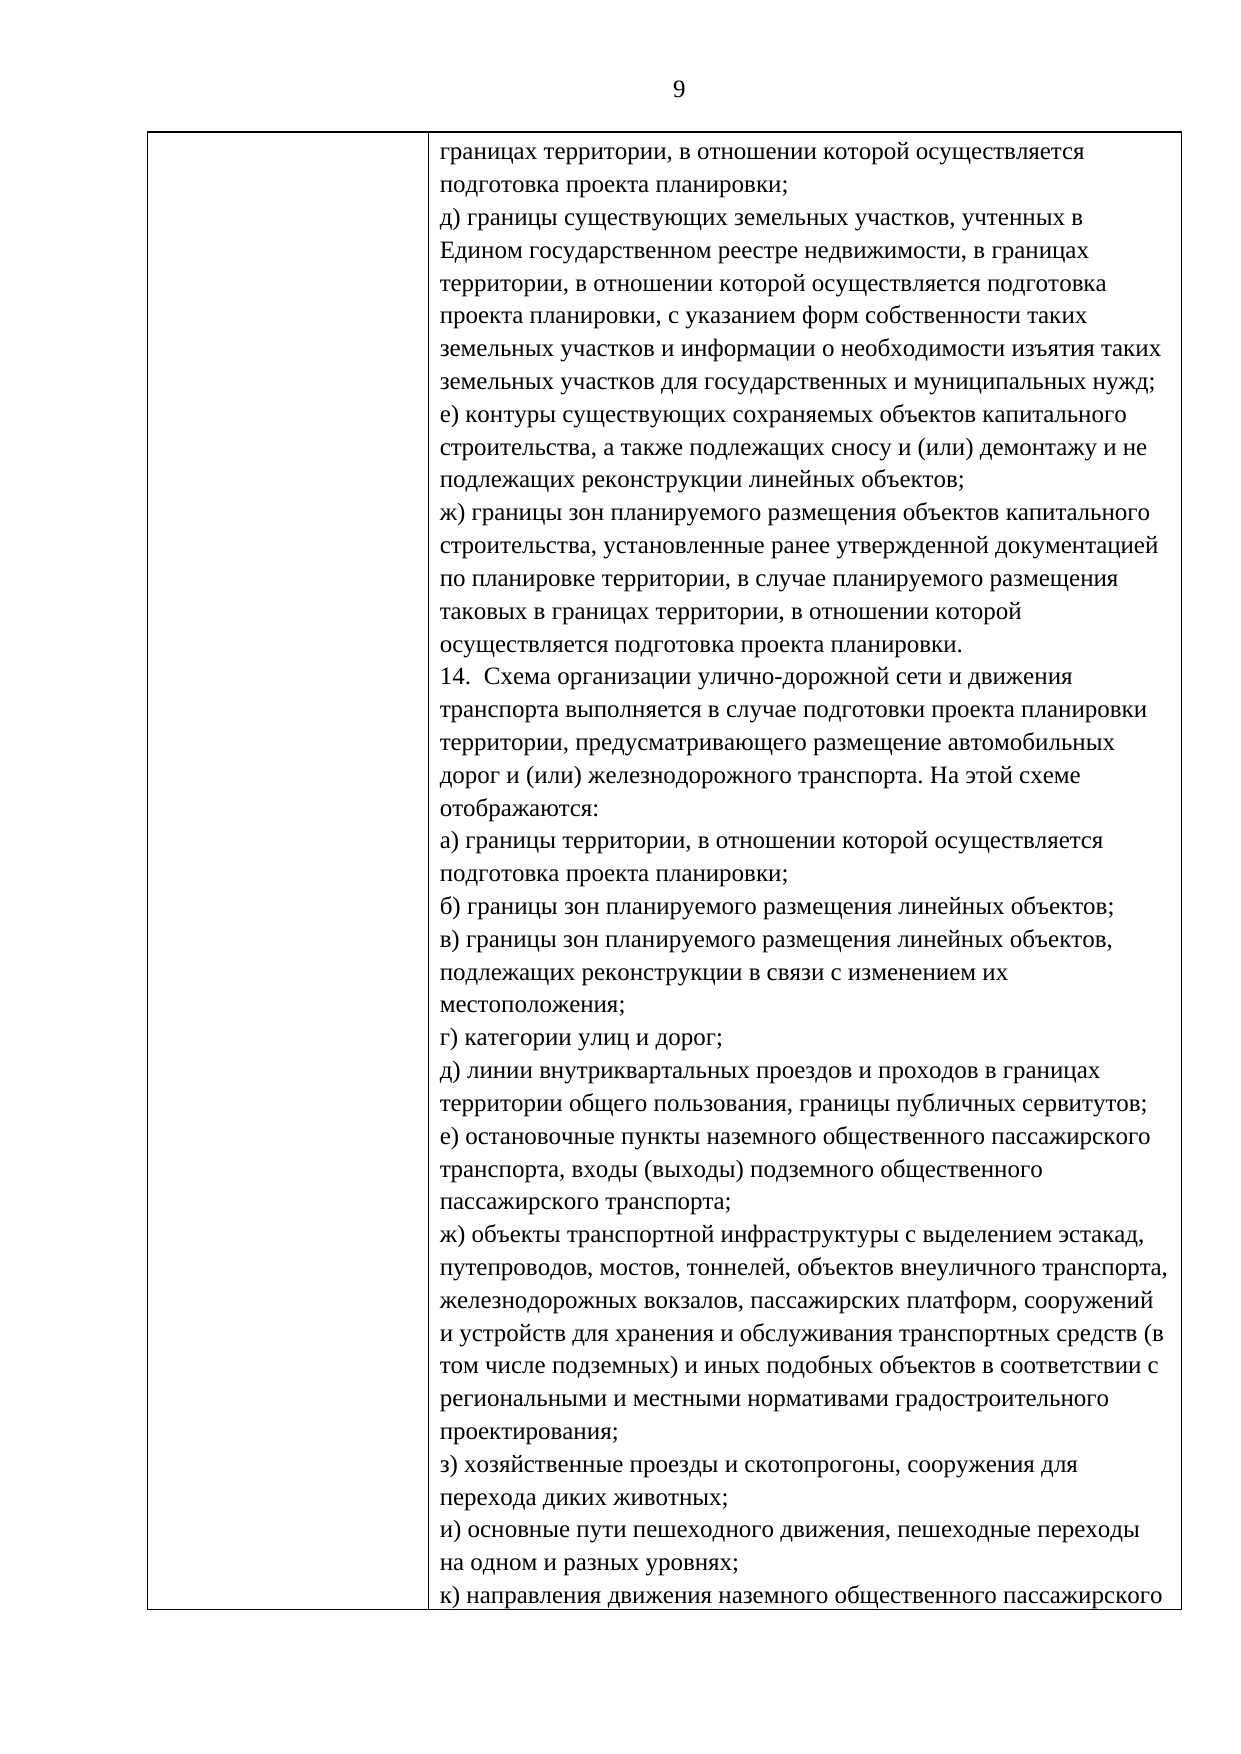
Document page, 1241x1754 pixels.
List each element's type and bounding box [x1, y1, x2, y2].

table_cell [148, 133, 428, 1609]
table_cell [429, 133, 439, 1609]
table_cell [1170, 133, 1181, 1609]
